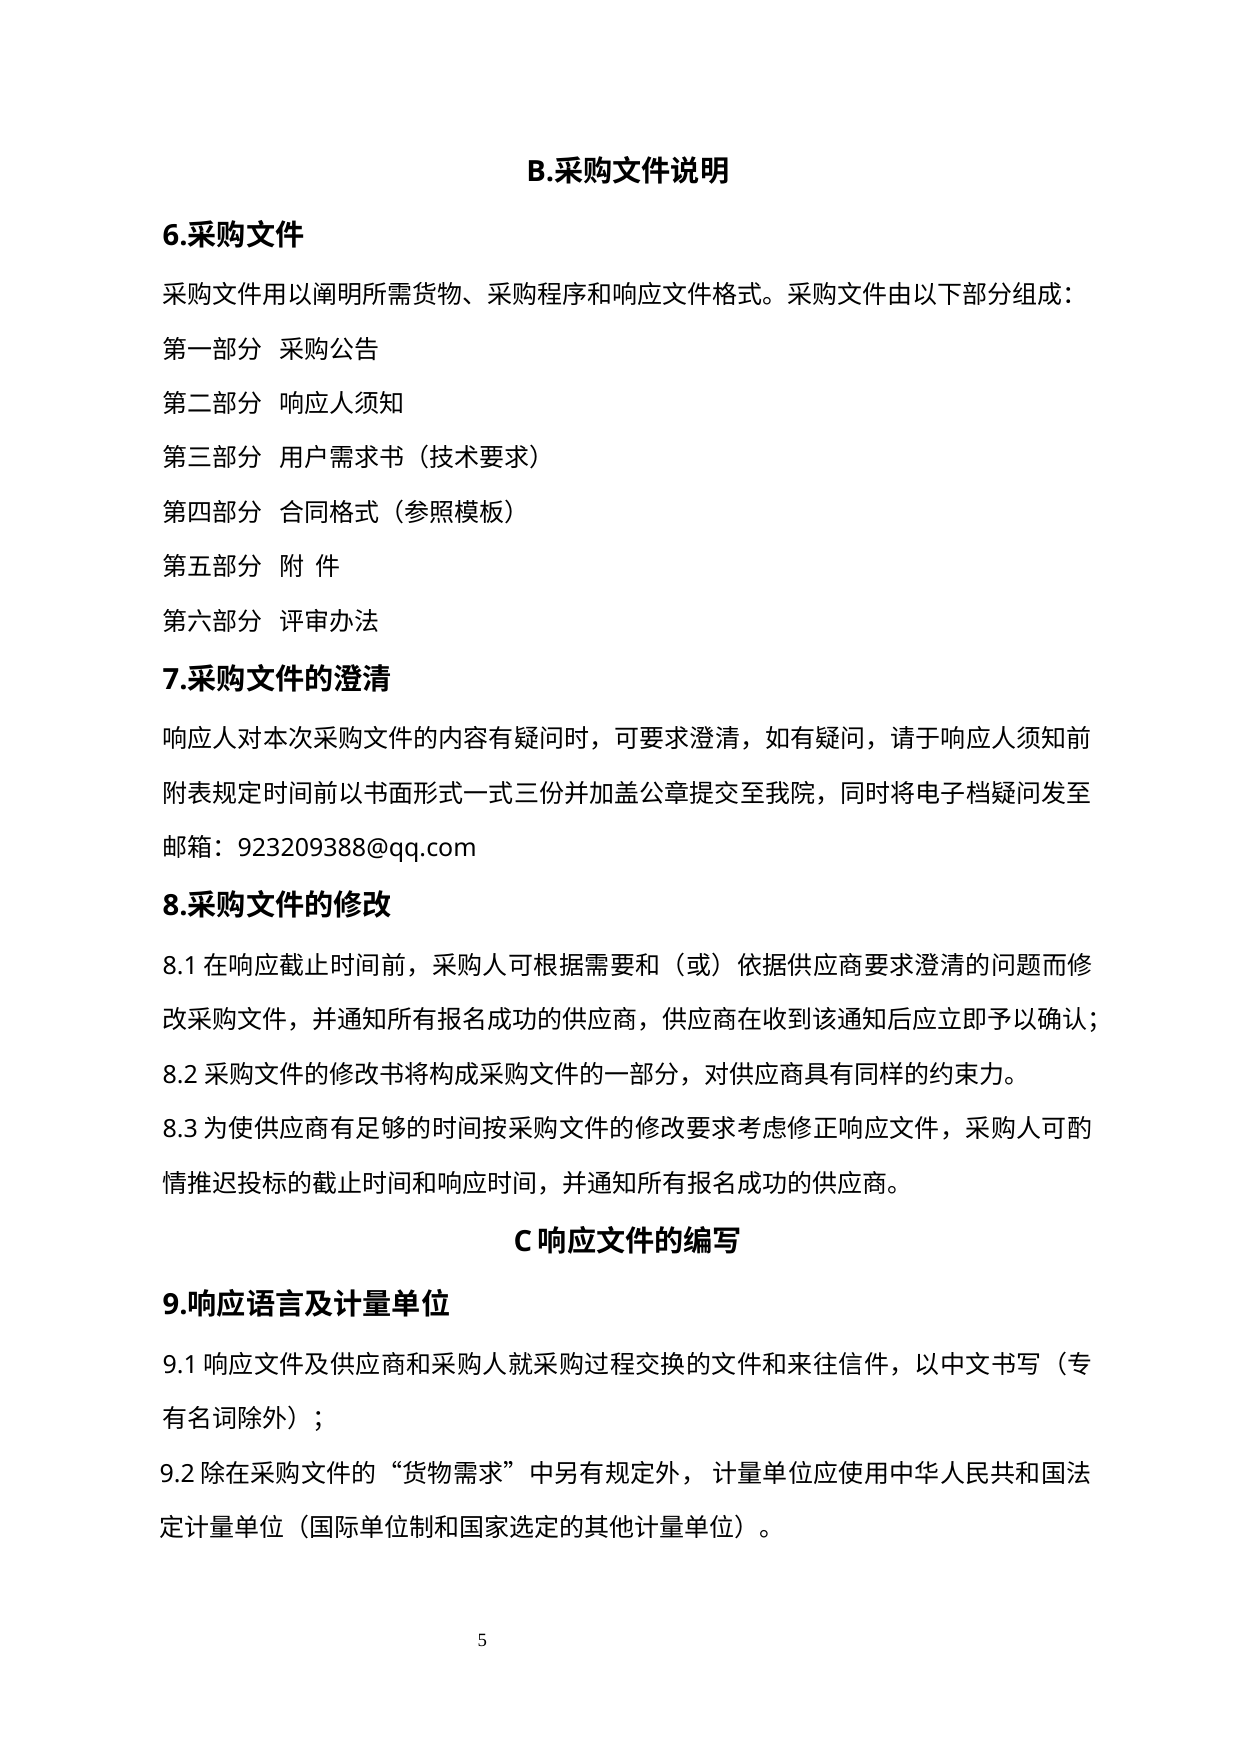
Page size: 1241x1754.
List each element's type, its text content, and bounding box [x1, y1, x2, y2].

text 响应人对本次采购文件的内容有疑问时，可要求澄清，如有疑问，请于响应人须知前附表规定时间前以书面形式一式三份并加盖公章提交至我院，同时将电子档疑问发至邮箱：923209388@qq.com [162, 719, 1092, 864]
text 8.1在响应截止时间前，采购人可根据需要和（或）依据供应商要求澄清的问题而修改采购文件，并通知所有报名成功的供应商，供应商在收到该通知后应立即予以确认； [162, 946, 1092, 1036]
text 第三部分 用户需求书（技术要求） [162, 438, 1092, 474]
subtitle 9.响应语言及计量单位 [162, 1281, 1092, 1323]
text 第六部分 评审办法 [162, 601, 1092, 637]
text 第一部分 采购公告 [162, 329, 1092, 365]
text 第五部分 附 件 [162, 547, 1092, 583]
text 9.1响应文件及供应商和采购人就采购过程交换的文件和来往信件，以中文书写（专有名词除外）； [162, 1344, 1092, 1435]
subtitle 6.采购文件 [162, 211, 1092, 253]
subtitle 8.采购文件的修改 [162, 882, 1092, 924]
subtitle B.采购文件说明 [162, 148, 1092, 190]
text 第四部分 合同格式（参照模板） [162, 492, 1092, 528]
text 8.3为使供应商有足够的时间按采购文件的修改要求考虑修正响应文件，采购人可酌情推迟投标的截止时间和响应时间，并通知所有报名成功的供应商。 [162, 1109, 1092, 1199]
text 第二部分 响应人须知 [162, 383, 1092, 420]
text 采购文件用以阐明所需货物、采购程序和响应文件格式。采购文件由以下部分组成： [162, 275, 1092, 311]
text 8.2 采购文件的修改书将构成采购文件的一部分，对供应商具有同样的约束力。 [162, 1054, 1092, 1091]
subtitle 7.采购文件的澄清 [162, 655, 1092, 698]
text 9.2除在采购文件的“货物需求”中另有规定外， 计量单位应使用中华人民共和国法定计量单位（国际单位制和国家选定的其他计量单位）。 [159, 1453, 1092, 1544]
subtitle C响应文件的编写 [162, 1217, 1092, 1260]
